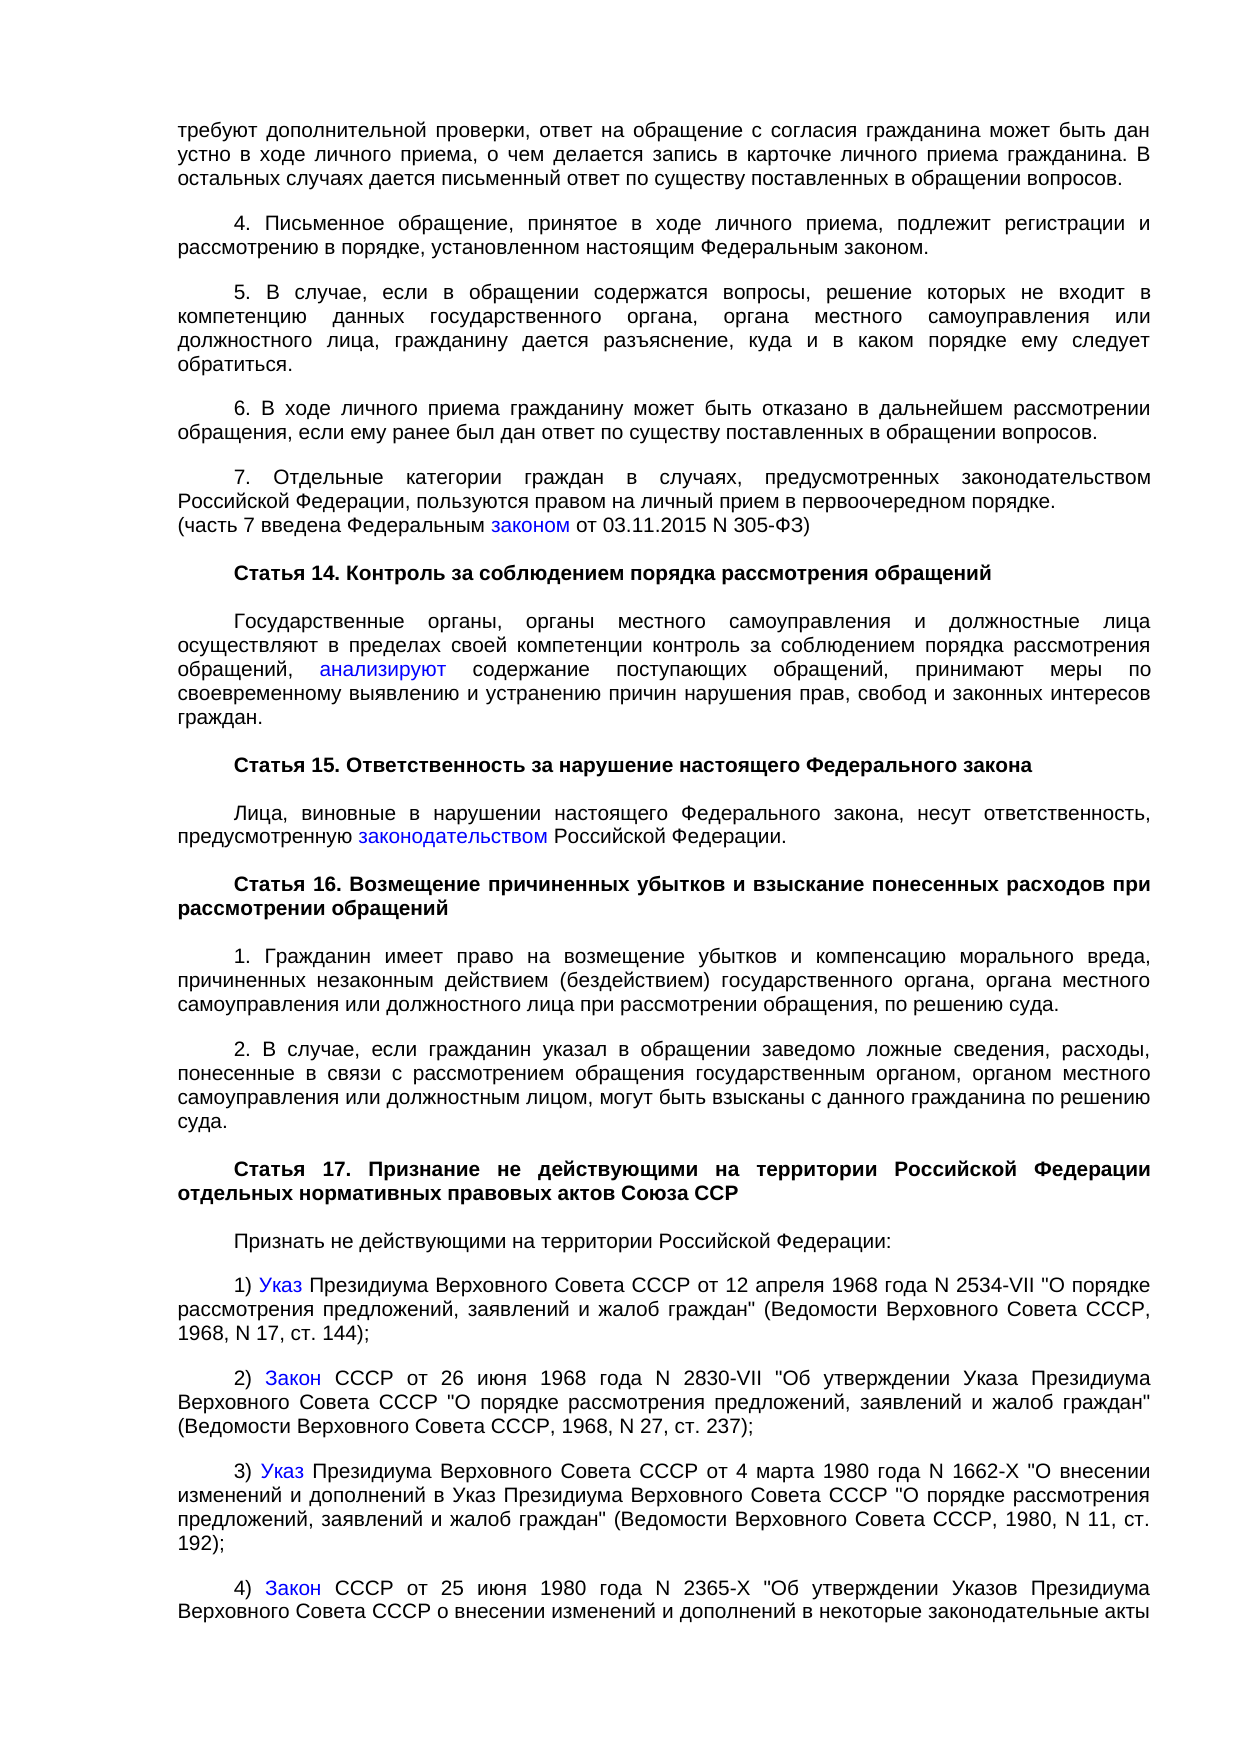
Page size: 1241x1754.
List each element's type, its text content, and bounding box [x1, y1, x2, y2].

title Статья 16. Возмещение причиненных убытков и взыскание понесенных расходов при рассмотрении обращений [177, 872, 1152, 920]
text 1) Указ Президиума Верховного Совета СССР от 12 апреля 1968 года N 2534-VII "О порядке рассмотрения предложений, заявлений и жалоб граждан" (Ведомости Верховного Совета СССР, 1968, N 17, ст. 144); [177, 1273, 1152, 1345]
text 2. В случае, если гражданин указал в обращении заведомо ложные сведения, расходы, понесенные в связи с рассмотрением обращения государственным органом, органом местного самоуправления или должностным лицом, могут быть взысканы с данного гражданина по решению суда. [177, 1037, 1152, 1133]
text 4. Письменное обращение, принятое в ходе личного приема, подлежит регистрации и рассмотрению в порядке, установленном настоящим Федеральным законом. [177, 211, 1152, 259]
title Статья 14. Контроль за соблюдением порядка рассмотрения обращений [177, 561, 1152, 585]
text 6. В ходе личного приема гражданину может быть отказано в дальнейшем рассмотрении обращения, если ему ранее был дан ответ по существу поставленных в обращении вопросов. [177, 396, 1152, 444]
text 1. Гражданин имеет право на возмещение убытков и компенсацию морального вреда, причиненных незаконным действием (бездействием) государственного органа, органа местного самоуправления или должностного лица при рассмотрении обращения, по решению суда. [177, 944, 1152, 1016]
text Лица, виновные в нарушении настоящего Федерального закона, несут ответственность, предусмотренную законодательством Российской Федерации. [177, 800, 1152, 848]
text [177, 1575, 1152, 1623]
text 5. В случае, если в обращении содержатся вопросы, решение которых не входит в компетенцию данных государственного органа, органа местного самоуправления или должностного лица, гражданину дается разъяснение, куда и в каком порядке ему следует обратиться. [177, 279, 1152, 375]
text Признать не действующими на территории Российской Федерации: [177, 1228, 1152, 1252]
text Государственные органы, органы местного самоуправления и должностные лица осуществляют в пределах своей компетенции контроль за соблюдением порядка рассмотрения обращений, анализируют содержание поступающих обращений, принимают меры по своевременному выявлению и устранению причин нарушения прав, свобод и законных интересов граждан. [177, 609, 1152, 728]
text (часть 7 введена Федеральным законом от 03.11.2015 N 305-ФЗ) [177, 513, 1152, 537]
title Статья 15. Ответственность за нарушение настоящего Федерального закона [177, 752, 1152, 776]
title Статья 17. Признание не действующими на территории Российской Федерации отдельных нормативных правовых актов Союза ССР [177, 1157, 1152, 1204]
text 2) Закон СССР от 26 июня 1968 года N 2830-VII "Об утверждении Указа Президиума Верховного Совета СССР "О порядке рассмотрения предложений, заявлений и жалоб граждан" (Ведомости Верховного Совета СССР, 1968, N 27, ст. 237); [177, 1366, 1152, 1438]
text 3) Указ Президиума Верховного Совета СССР от 4 марта 1980 года N 1662-X "О внесении изменений и дополнений в Указ Президиума Верховного Совета СССР "О порядке рассмотрения предложений, заявлений и жалоб граждан" (Ведомости Верховного Совета СССР, 1980, N 11, ст. 192); [177, 1459, 1152, 1554]
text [177, 118, 1152, 190]
text 7. Отдельные категории граждан в случаях, предусмотренных законодательством Российской Федерации, пользуются правом на личный прием в первоочередном порядке. [177, 465, 1152, 513]
